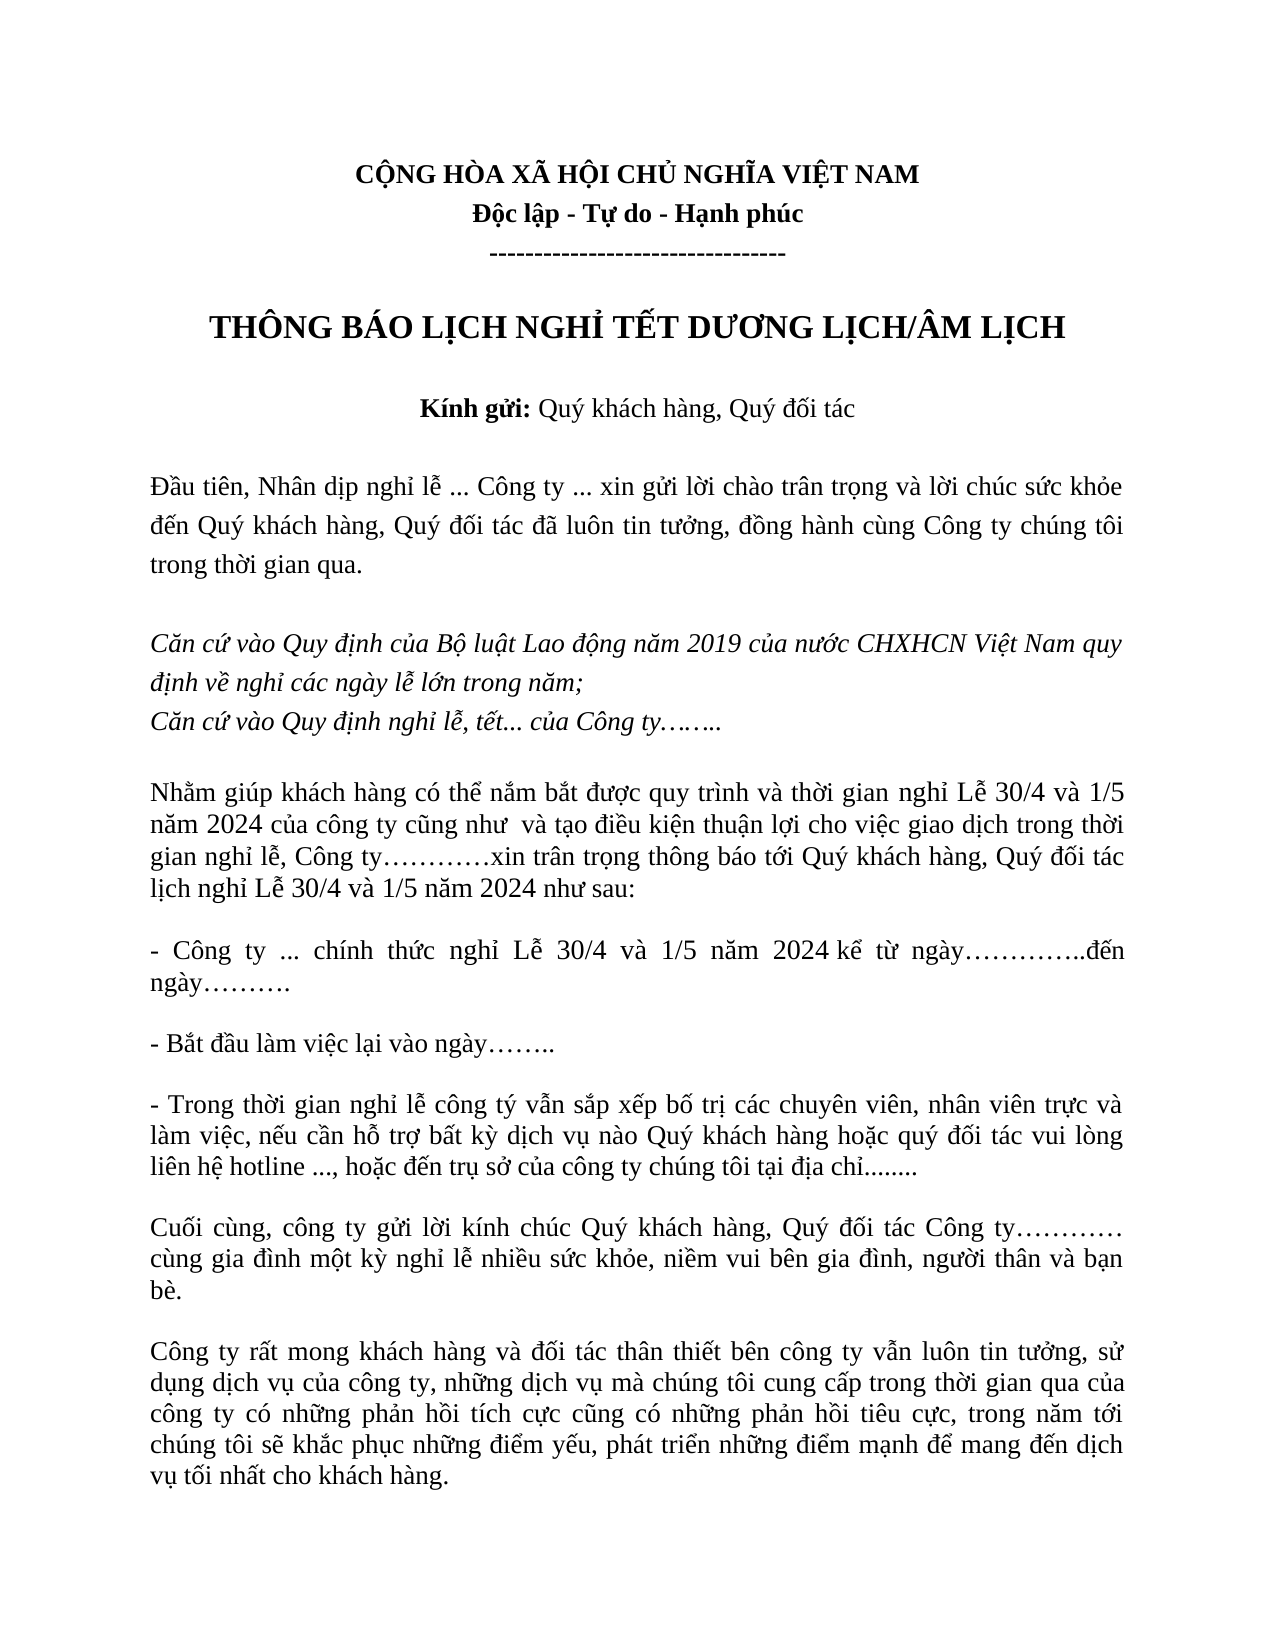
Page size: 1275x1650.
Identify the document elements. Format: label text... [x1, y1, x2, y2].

text CỘNG HÒA XÃ HỘI CHỦ NGHĨA VIỆT NAM [150, 150, 1125, 189]
text Căn cứ vào Quy định nghỉ lễ, tết... của Công ty…….. [150, 697, 1125, 736]
text - Trong thời gian nghỉ lễ công tý vẫn sắp xếp bố trị các chuyên viên, nhân viên trực và làm việc, nếu cần hỗ trợ bất kỳ dịch vụ nào Quý khách hàng hoặc quý đối tác vui lòng liên hệ hotline ..., hoặc đến trụ sở của công ty chúng tôi tại địa chỉ........ [150, 1088, 1125, 1181]
text Căn cứ vào Quy định của Bộ luật Lao động năm 2019 của nước CHXHCN Việt Nam quy định về nghỉ các ngày lễ lớn trong năm; [150, 619, 1125, 697]
text Độc lập - Tự do - Hạnh phúc [150, 189, 1125, 228]
text Kính gửi: Quý khách hàng, Quý đối tác [150, 384, 1125, 423]
text Cuối cùng, công ty gửi lời kính chúc Quý khách hàng, Quý đối tác Công ty………… cùng gia đình một kỳ nghỉ lễ nhiều sức khỏe, niềm vui bên gia đình, người thân và bạn bè. [150, 1211, 1125, 1305]
text THÔNG BÁO LỊCH NGHỈ TẾT DƯƠNG LỊCH/ÂM LỊCH [150, 306, 1125, 345]
text Nhằm giúp khách hàng có thể nắm bắt được quy trình và thời gian nghỉ Lễ 30/4 và 1/5 năm 2024 của công ty cũng như và tạo điều kiện thuận lợi cho việc giao dịch trong thời gian nghỉ lễ, Công ty…………xin trân trọng thông báo tới Quý khách hàng, Quý đối tác lịch nghỉ Lễ 30/4 và 1/5 năm 2024 như sau: [150, 775, 1125, 903]
text --------------------------------- [150, 228, 1125, 267]
text - Công ty ... chính thức nghỉ Lễ 30/4 và 1/5 năm 2024 kể từ ngày…………..đến ngày………. [150, 933, 1125, 997]
text Công ty rất mong khách hàng và đối tác thân thiết bên công ty vẫn luôn tin tưởng, sử dụng dịch vụ của công ty, những dịch vụ mà chúng tôi cung cấp trong thời gian qua của công ty có những phản hồi tích cực cũng có những phản hồi tiêu cực, trong năm tới chúng tôi sẽ khắc phục những điểm yếu, phát triển những điểm mạnh để mang đến dịch vụ tối nhất cho khách hàng. [150, 1335, 1125, 1491]
text Đầu tiên, Nhân dịp nghỉ lễ ... Công ty ... xin gửi lời chào trân trọng và lời chúc sức khỏe đến Quý khách hàng, Quý đối tác đã luôn tin tưởng, đồng hành cùng Công ty chúng tôi trong thời gian qua. [150, 462, 1125, 580]
text - Bắt đầu làm việc lại vào ngày…….. [150, 1027, 1125, 1058]
